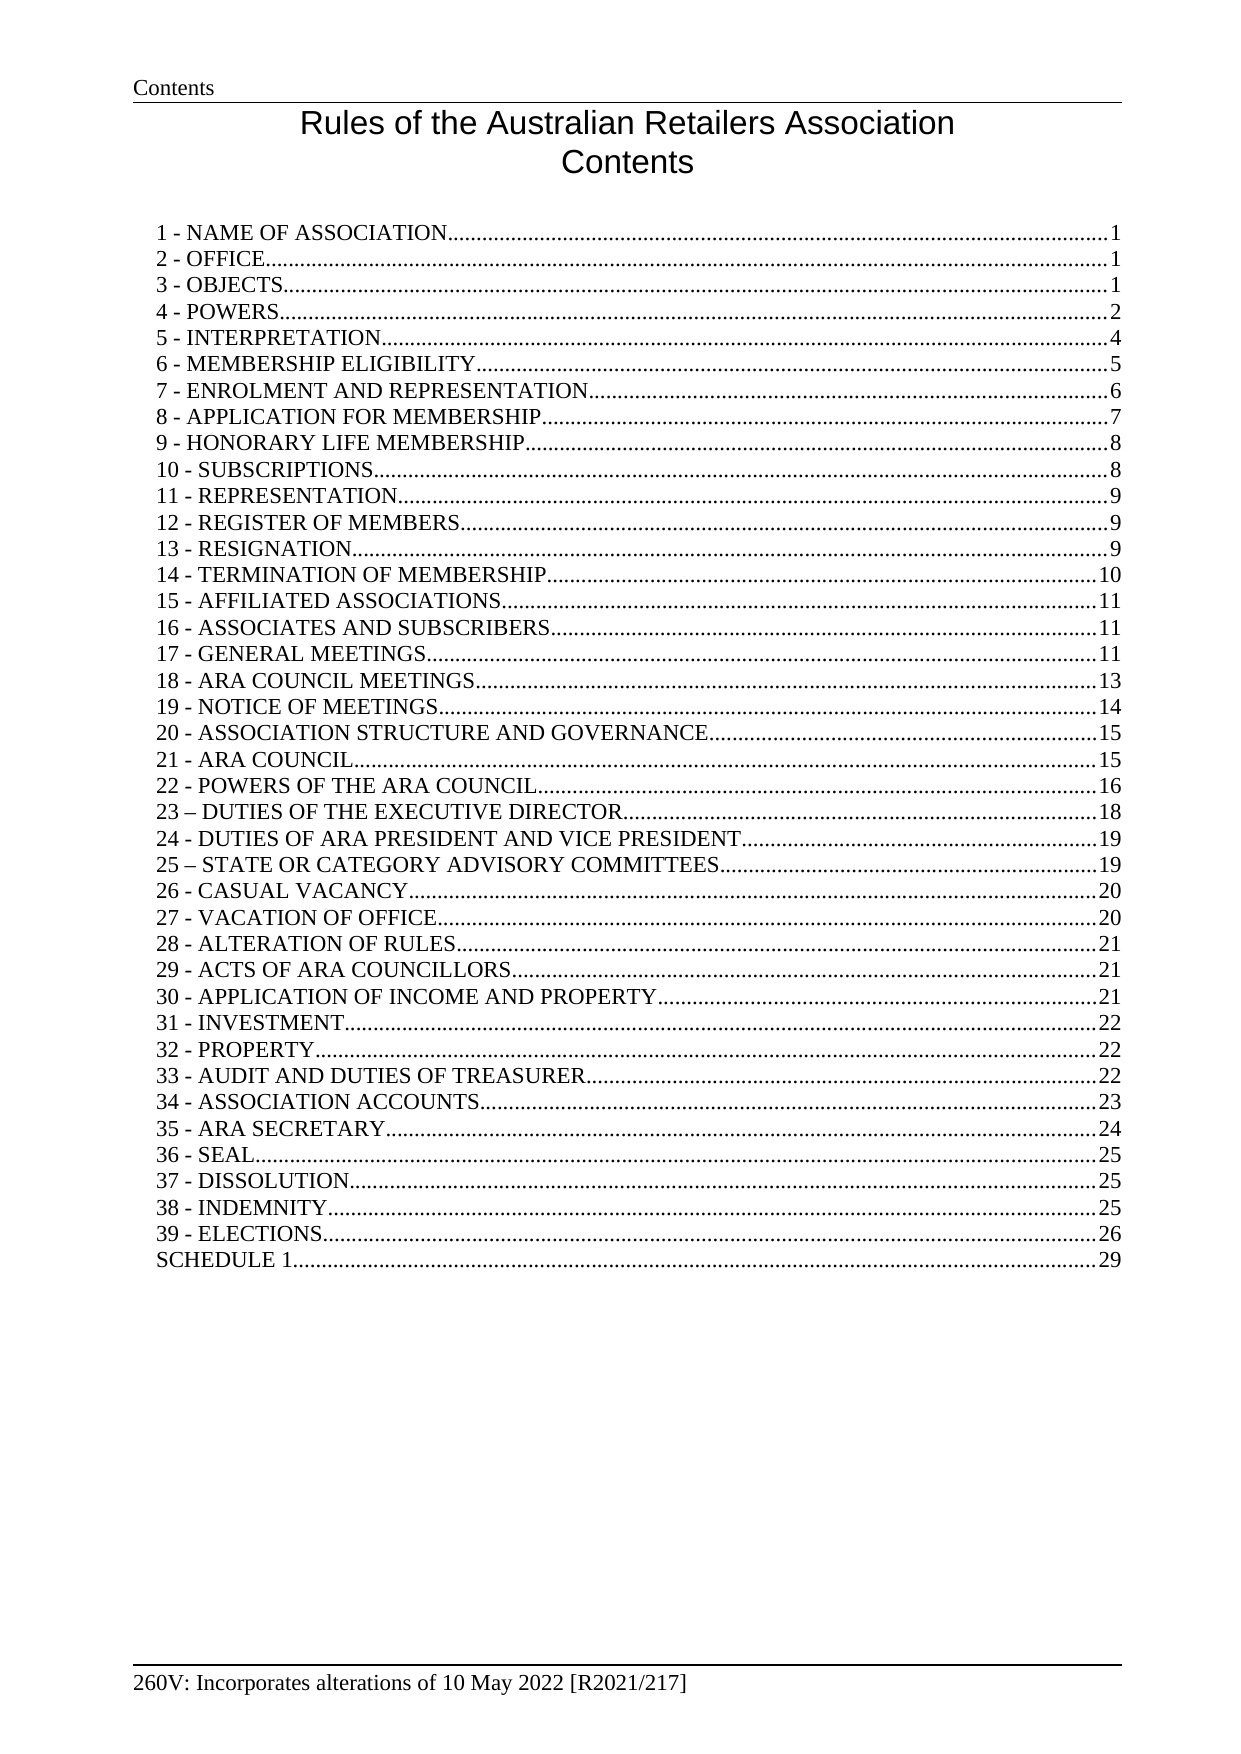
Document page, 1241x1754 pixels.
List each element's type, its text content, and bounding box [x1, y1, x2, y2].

text 32 - PROPERTY 22 [156, 1036, 1122, 1062]
text 18 - ARA COUNCIL MEETINGS 13 [156, 667, 1122, 693]
text 22 - POWERS OF THE ARA COUNCIL 16 [156, 772, 1122, 798]
text 17 - GENERAL MEETINGS 11 [156, 640, 1122, 667]
text 19 - NOTICE OF MEETINGS 14 [156, 693, 1122, 719]
text 7 - ENROLMENT AND REPRESENTATION 6 [156, 377, 1122, 403]
text 6 - MEMBERSHIP ELIGIBILITY 5 [156, 350, 1122, 377]
text 20 - ASSOCIATION STRUCTURE AND GOVERNANCE 15 [156, 719, 1122, 746]
text 35 - ARA SECRETARY 24 [156, 1115, 1122, 1141]
text 23 – DUTIES OF THE EXECUTIVE DIRECTOR 18 [156, 798, 1122, 825]
text 27 - VACATION OF OFFICE 20 [156, 904, 1122, 930]
text 10 - SUBSCRIPTIONS 8 [156, 456, 1122, 482]
text 2 - OFFICE 1 [156, 245, 1122, 271]
text 25 – STATE OR CATEGORY ADVISORY COMMITTEES 19 [156, 851, 1122, 877]
text 37 - DISSOLUTION 25 [156, 1167, 1122, 1194]
text 15 - AFFILIATED ASSOCIATIONS 11 [156, 588, 1122, 614]
text 33 - AUDIT AND DUTIES OF TREASURER 22 [156, 1062, 1122, 1088]
text Contents [133, 142, 1122, 180]
text SCHEDULE 1 29 [156, 1246, 1122, 1273]
text Rules of the Australian Retailers Association [133, 103, 1122, 142]
text 38 - INDEMNITY 25 [156, 1194, 1122, 1220]
text 5 - INTERPRETATION 4 [156, 324, 1122, 350]
text 28 - ALTERATION OF RULES 21 [156, 930, 1122, 957]
text 31 - INVESTMENT 22 [156, 1009, 1122, 1036]
text 11 - REPRESENTATION 9 [156, 482, 1122, 508]
text 14 - TERMINATION OF MEMBERSHIP 10 [156, 561, 1122, 588]
text 26 - CASUAL VACANCY 20 [156, 877, 1122, 904]
text 34 - ASSOCIATION ACCOUNTS 23 [156, 1088, 1122, 1115]
text 21 - ARA COUNCIL 15 [156, 746, 1122, 772]
text 30 - APPLICATION OF INCOME AND PROPERTY 21 [156, 983, 1122, 1009]
text 1 - NAME OF ASSOCIATION 1 [156, 219, 1122, 245]
text 8 - APPLICATION FOR MEMBERSHIP 7 [156, 403, 1122, 429]
text 9 - HONORARY LIFE MEMBERSHIP 8 [156, 429, 1122, 456]
text 12 - REGISTER OF MEMBERS 9 [156, 508, 1122, 535]
text 24 - DUTIES OF ARA PRESIDENT AND VICE PRESIDENT 19 [156, 825, 1122, 851]
text 3 - OBJECTS 1 [156, 271, 1122, 298]
text 39 - ELECTIONS 26 [156, 1220, 1122, 1246]
text 29 - ACTS OF ARA COUNCILLORS 21 [156, 957, 1122, 983]
text 36 - SEAL 25 [156, 1141, 1122, 1167]
text 13 - RESIGNATION 9 [156, 535, 1122, 561]
text 16 - ASSOCIATES AND SUBSCRIBERS 11 [156, 614, 1122, 640]
text 4 - POWERS 2 [156, 298, 1122, 324]
